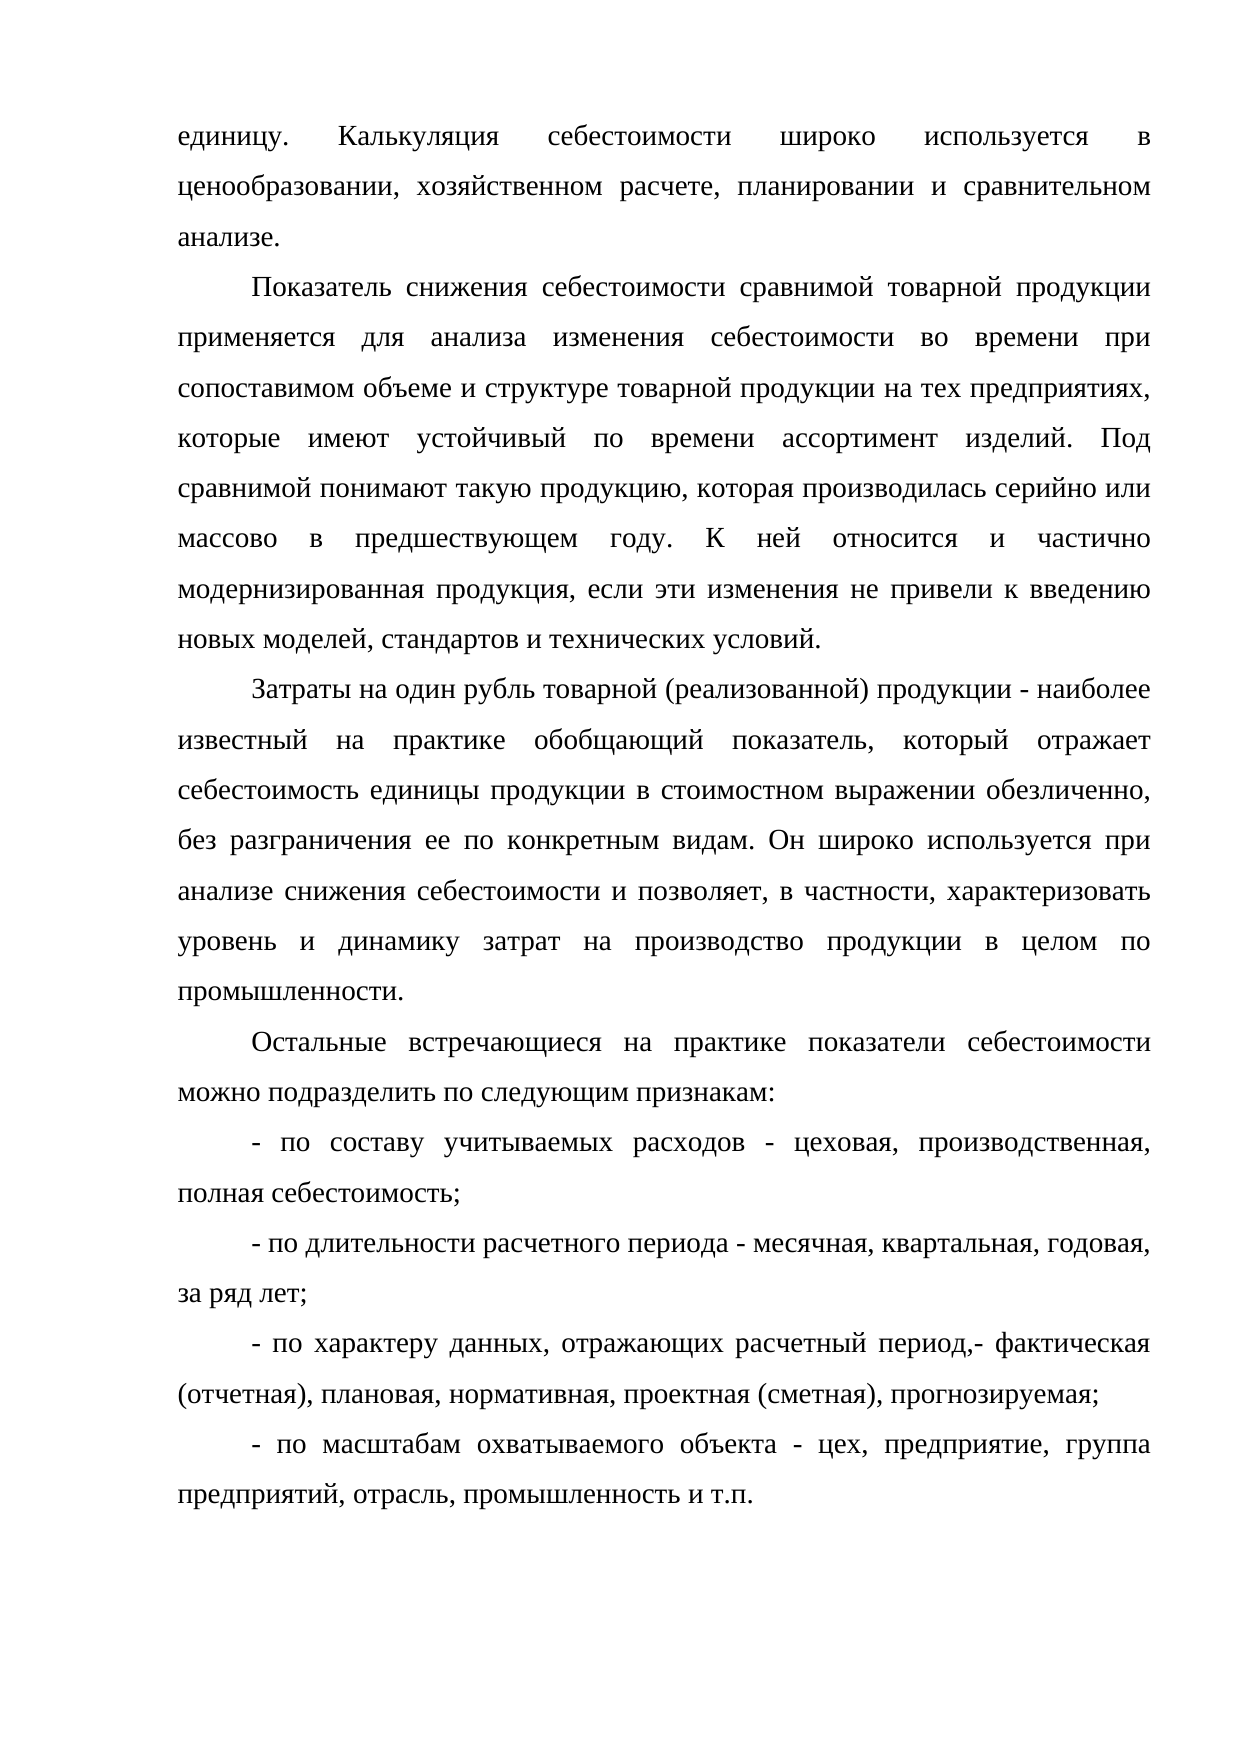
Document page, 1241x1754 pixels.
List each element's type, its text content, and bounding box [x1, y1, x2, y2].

text - по длительности расчетного периода - месячная, квартальная, годовая, за ряд лет; [177, 1225, 1152, 1309]
text - по масштабам охватываемого объекта - цех, предприятие, группа предприятий, отрасль, промышленность и т.п. [177, 1426, 1152, 1510]
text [177, 118, 1152, 252]
text Показатель снижения себестоимости сравнимой товарной продукции применяется для анализа изменения себестоимости во времени при сопоставимом объеме и структуре товарной продукции на тех предприятиях, которые имеют устойчивый по времени ассортимент изделий. Под сравнимой понимают такую продукцию, которая производилась серийно или массово в предшествующем году. К ней относится и частично модернизированная продукция, если эти изменения не привели к введению новых моделей, стандартов и технических условий. [177, 269, 1152, 655]
text - по характеру данных, отражающих расчетный период,- фактическая (отчетная), плановая, нормативная, проектная (сметная), прогнозируемая; [177, 1326, 1152, 1409]
text Затраты на один рубль товарной (реализованной) продукции - наиболее известный на практике обобщающий показатель, который отражает себестоимость единицы продукции в стоимостном выражении обезличенно, без разграничения ее по конкретным видам. Он широко используется при анализе снижения себестоимости и позволяет, в частности, характеризовать уровень и динамику затрат на производство продукции в целом по промышленности. [177, 672, 1152, 1007]
text Остальные встречающиеся на практике показатели себестоимости можно подразделить по следующим признакам: [177, 1024, 1152, 1108]
text - по составу учитываемых расходов - цеховая, производственная, полная себестоимость; [177, 1124, 1152, 1208]
